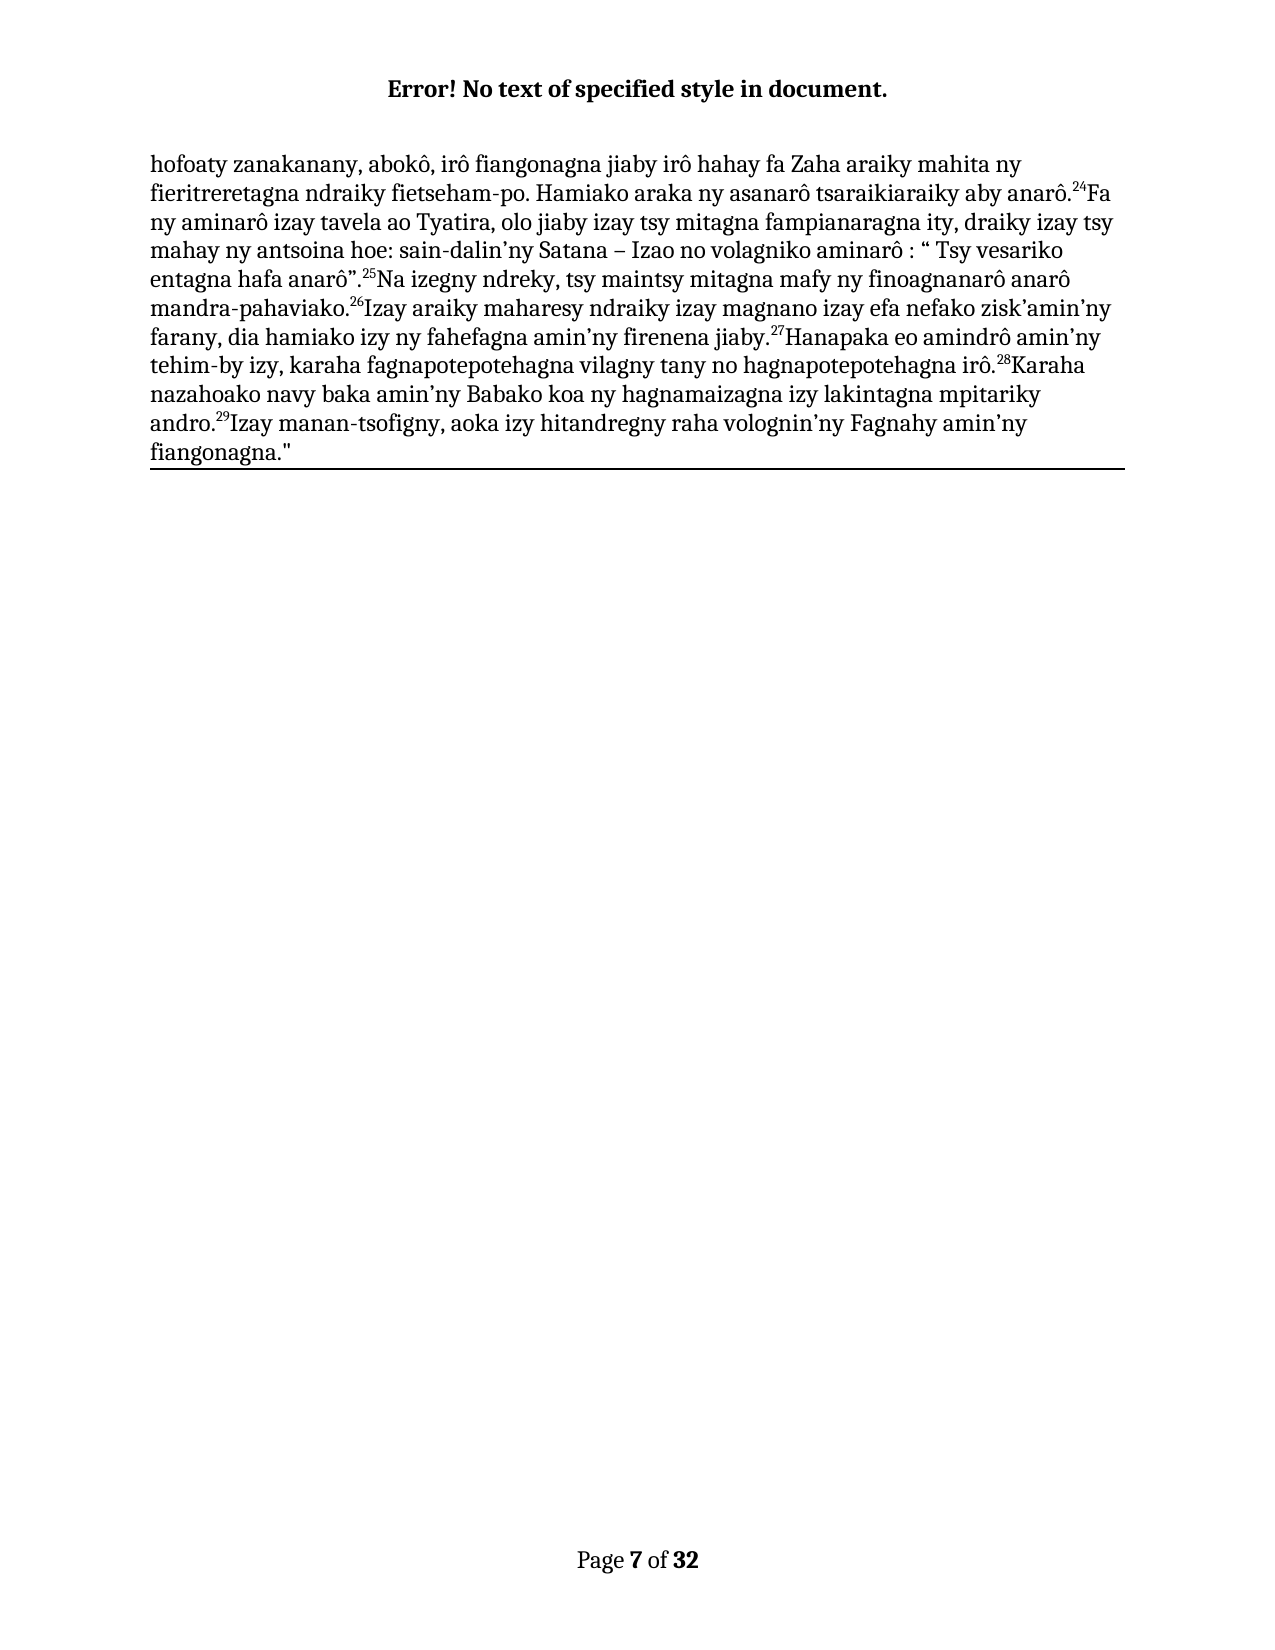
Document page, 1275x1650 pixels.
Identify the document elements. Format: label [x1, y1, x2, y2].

text [150, 150, 1125, 468]
